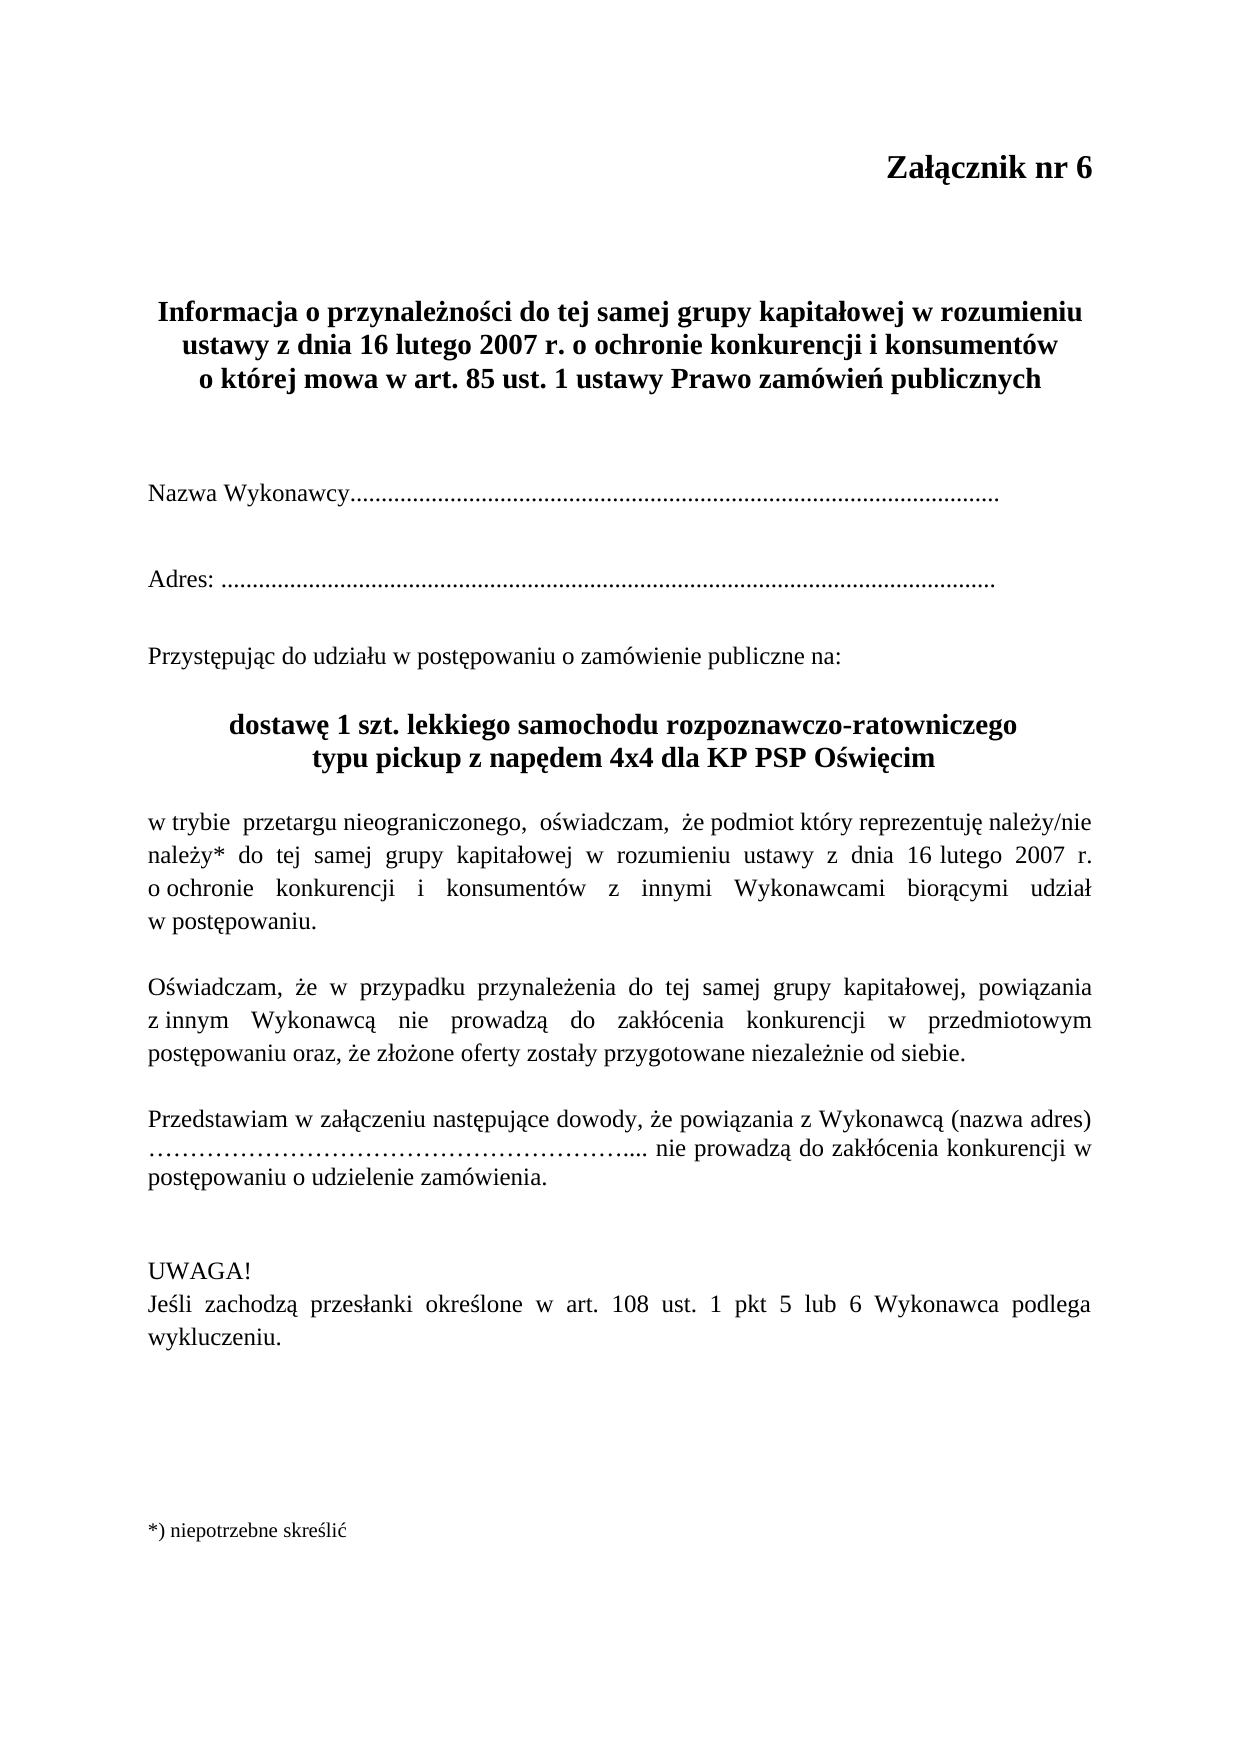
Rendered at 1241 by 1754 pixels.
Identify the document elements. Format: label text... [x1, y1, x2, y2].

text typu pickup z napędem 4x4 dla KP PSP Oświęcim [148, 740, 1093, 774]
text Oświadczam, że w przypadku przynależenia do tej samej grupy kapitałowej, powiązania z innym Wykonawcą nie prowadzą do zakłócenia konkurencji w przedmiotowym postępowaniu oraz, że złożone oferty zostały przygotowane niezależnie od siebie. [148, 972, 1093, 1067]
text Nazwa Wykonawcy........................................................................................................ [148, 478, 1093, 507]
text Załącznik nr 6 [148, 148, 1093, 186]
text Jeśli zachodzą przesłanki określone w art. 108 ust. 1 pkt 5 lub 6 Wykonawca podlega wykluczeniu. [148, 1289, 1093, 1351]
text Informacja o przynależności do tej samej grupy kapitałowej w rozumieniu ustawy z dnia 16 lutego 2007 r. o ochronie konkurencji i konsumentów o której mowa w art. 85 ust. 1 ustawy Prawo zamówień publicznych [148, 294, 1093, 394]
text *) niepotrzebne skreślić [148, 1518, 1093, 1542]
text dostawę 1 szt. lekkiego samochodu rozpoznawczo-ratowniczego [148, 707, 1093, 740]
text UWAGA! [148, 1256, 1093, 1285]
text Adres: ............................................................................................................................ [148, 564, 1093, 593]
text Przystępując do udziału w postępowaniu o zamówienie publiczne na: [148, 641, 1093, 669]
text Przedstawiam w załączeniu następujące dowody, że powiązania z Wykonawcą (nazwa adres)………………………………………………….... nie prowadzą do zakłócenia konkurencji w postępowaniu o udzielenie zamówienia. [148, 1104, 1093, 1190]
text w trybie przetargu nieograniczonego, oświadczam, że podmiot który reprezentuję należy/nie należy* do tej samej grupy kapitałowej w rozumieniu ustawy z dnia 16 lutego 2007 r. o ochronie konkurencji i konsumentów z innymi Wykonawcami biorącymi udział w postępowaniu. [148, 807, 1093, 935]
